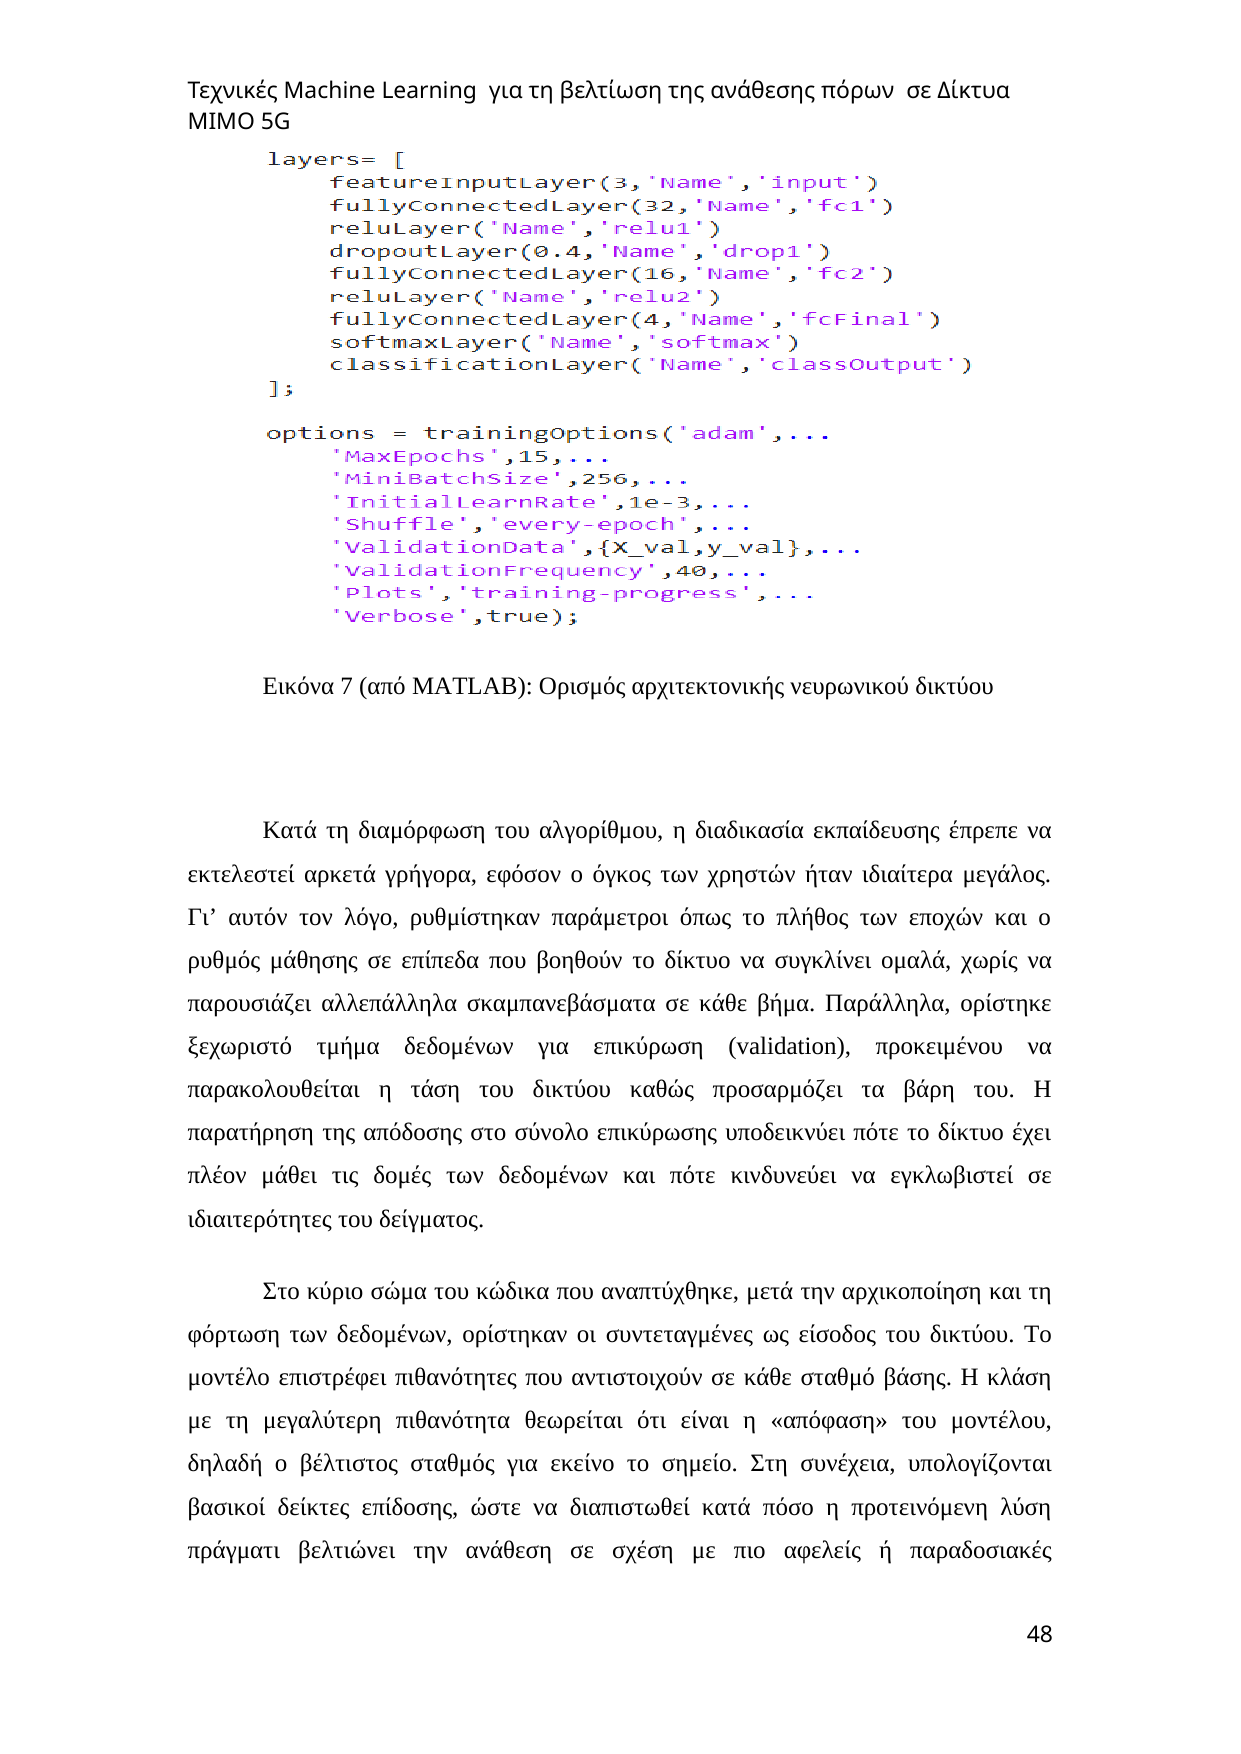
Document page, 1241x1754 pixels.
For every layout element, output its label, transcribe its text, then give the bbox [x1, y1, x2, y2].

picture [255, 150, 985, 627]
text Κατά τη διαμόρφωση του αλγορίθμου, η διαδικασία εκπαίδευσης έπρεπε να εκτελεστεί αρκετά γρήγορα, εφόσον ο όγκος των χρηστών ήταν ιδιαίτερα μεγάλος. Γι’ αυτόν τον λόγο, ρυθμίστηκαν παράμετροι όπως το πλήθος των εποχών και ο ρυθμός μάθησης σε επίπεδα που βοηθούν το δίκτυο να συγκλίνει ομαλά, χωρίς να παρουσιάζει αλλεπάλληλα σκαμπανεβάσματα σε κάθε βήμα. Παράλληλα, ορίστηκε ξεχωριστό τμήμα δεδομένων για επικύρωση (validation), προκειμένου να παρακολουθείται η τάση του δικτύου καθώς προσαρμόζει τα βάρη του. Η παρατήρηση της απόδοσης στο σύνολο επικύρωσης υποδεικνύει πότε το δίκτυο έχει πλέον μάθει τις δομές των δεδομένων και πότε κινδυνεύει να εγκλωβιστεί σε ιδιαιτερότητες του δείγματος. [187, 816, 1053, 1232]
text Εικόνα 7 (από MATLAB): Ορισμός αρχιτεκτονικής νευρωνικού δικτύου [187, 671, 1053, 700]
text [187, 1276, 1053, 1563]
